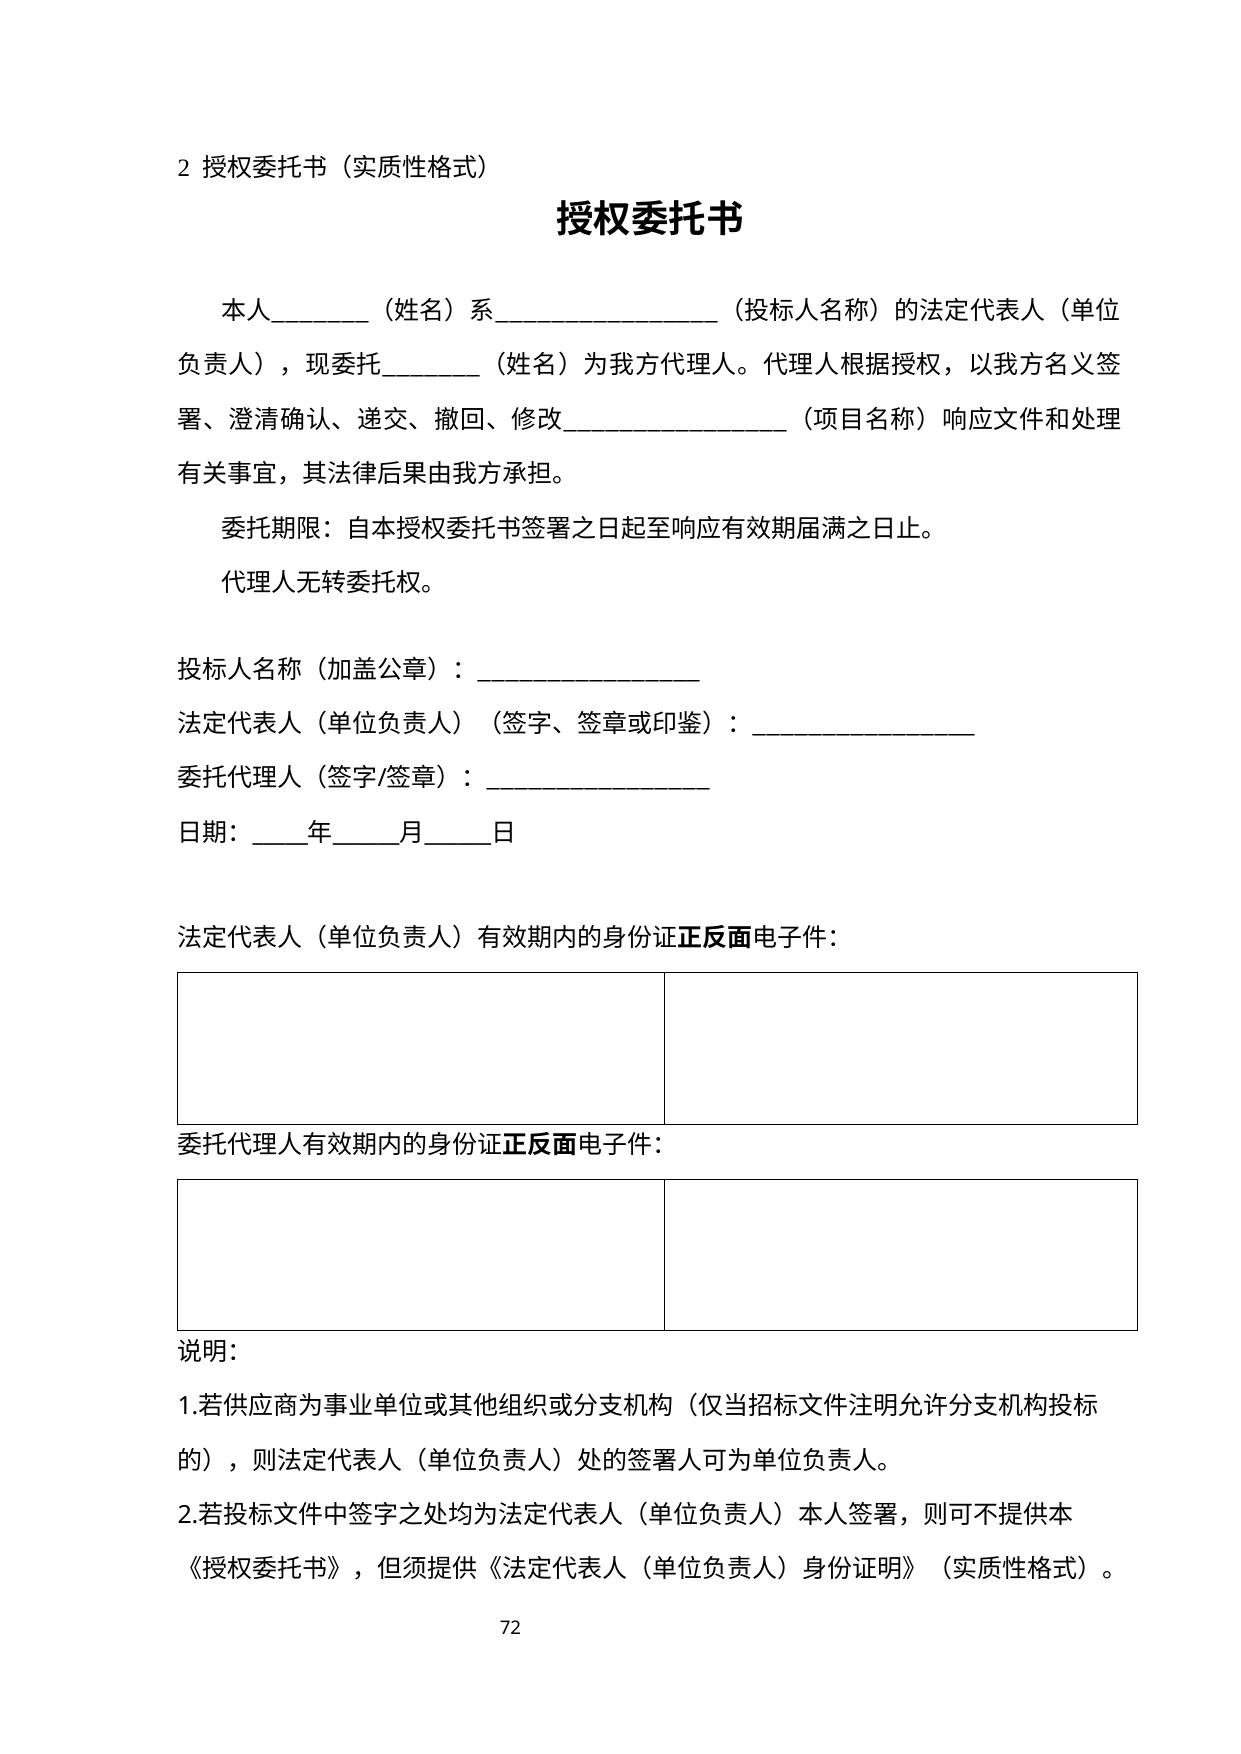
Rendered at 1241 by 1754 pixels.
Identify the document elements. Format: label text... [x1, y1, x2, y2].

table_header [665, 973, 1137, 1123]
text 投标人名称（加盖公章）：________________ [177, 649, 1122, 685]
text 说明： [177, 1331, 1122, 1368]
text 法定代表人（单位负责人）有效期内的身份证正反面电子件： [177, 918, 1122, 954]
text 2.若投标文件中签字之处均为法定代表人（单位负责人）本人签署，则可不提供本《授权委托书》，但须提供《法定代表人（单位负责人）身份证明》（实质性格式）。 [177, 1494, 1122, 1585]
text 2 授权委托书（实质性格式） [177, 148, 1122, 184]
text 本人_______（姓名）系________________（投标人名称）的法定代表人（单位负责人），现委托_______（姓名）为我方代理人。代理人根据授权，以我方名义签署、澄清确认、递交、撤回、修改________________（项目名称）响应文件和处理有关事宜，其法律后果由我方承担。 [177, 291, 1122, 490]
text 委托期限：自本授权委托书签署之日起至响应有效期届满之日止。 [177, 508, 1122, 544]
text 委托代理人有效期内的身份证正反面电子件： [177, 1125, 1122, 1161]
table_header [178, 1180, 664, 1330]
text 日期：_____年______月______日 [177, 812, 1122, 848]
table_header [178, 973, 664, 1123]
table_header [665, 1180, 1137, 1330]
text 代理人无转委托权。 [177, 562, 1122, 637]
text 1.若供应商为事业单位或其他组织或分支机构（仅当招标文件注明允许分支机构投标的），则法定代表人（单位负责人）处的签署人可为单位负责人。 [177, 1386, 1122, 1476]
text 委托代理人（签字/签章）：________________ [177, 758, 1122, 794]
text 法定代表人（单位负责人）（签字、签章或印鉴）：________________ [177, 703, 1122, 740]
text 授权委托书 [177, 202, 1122, 239]
